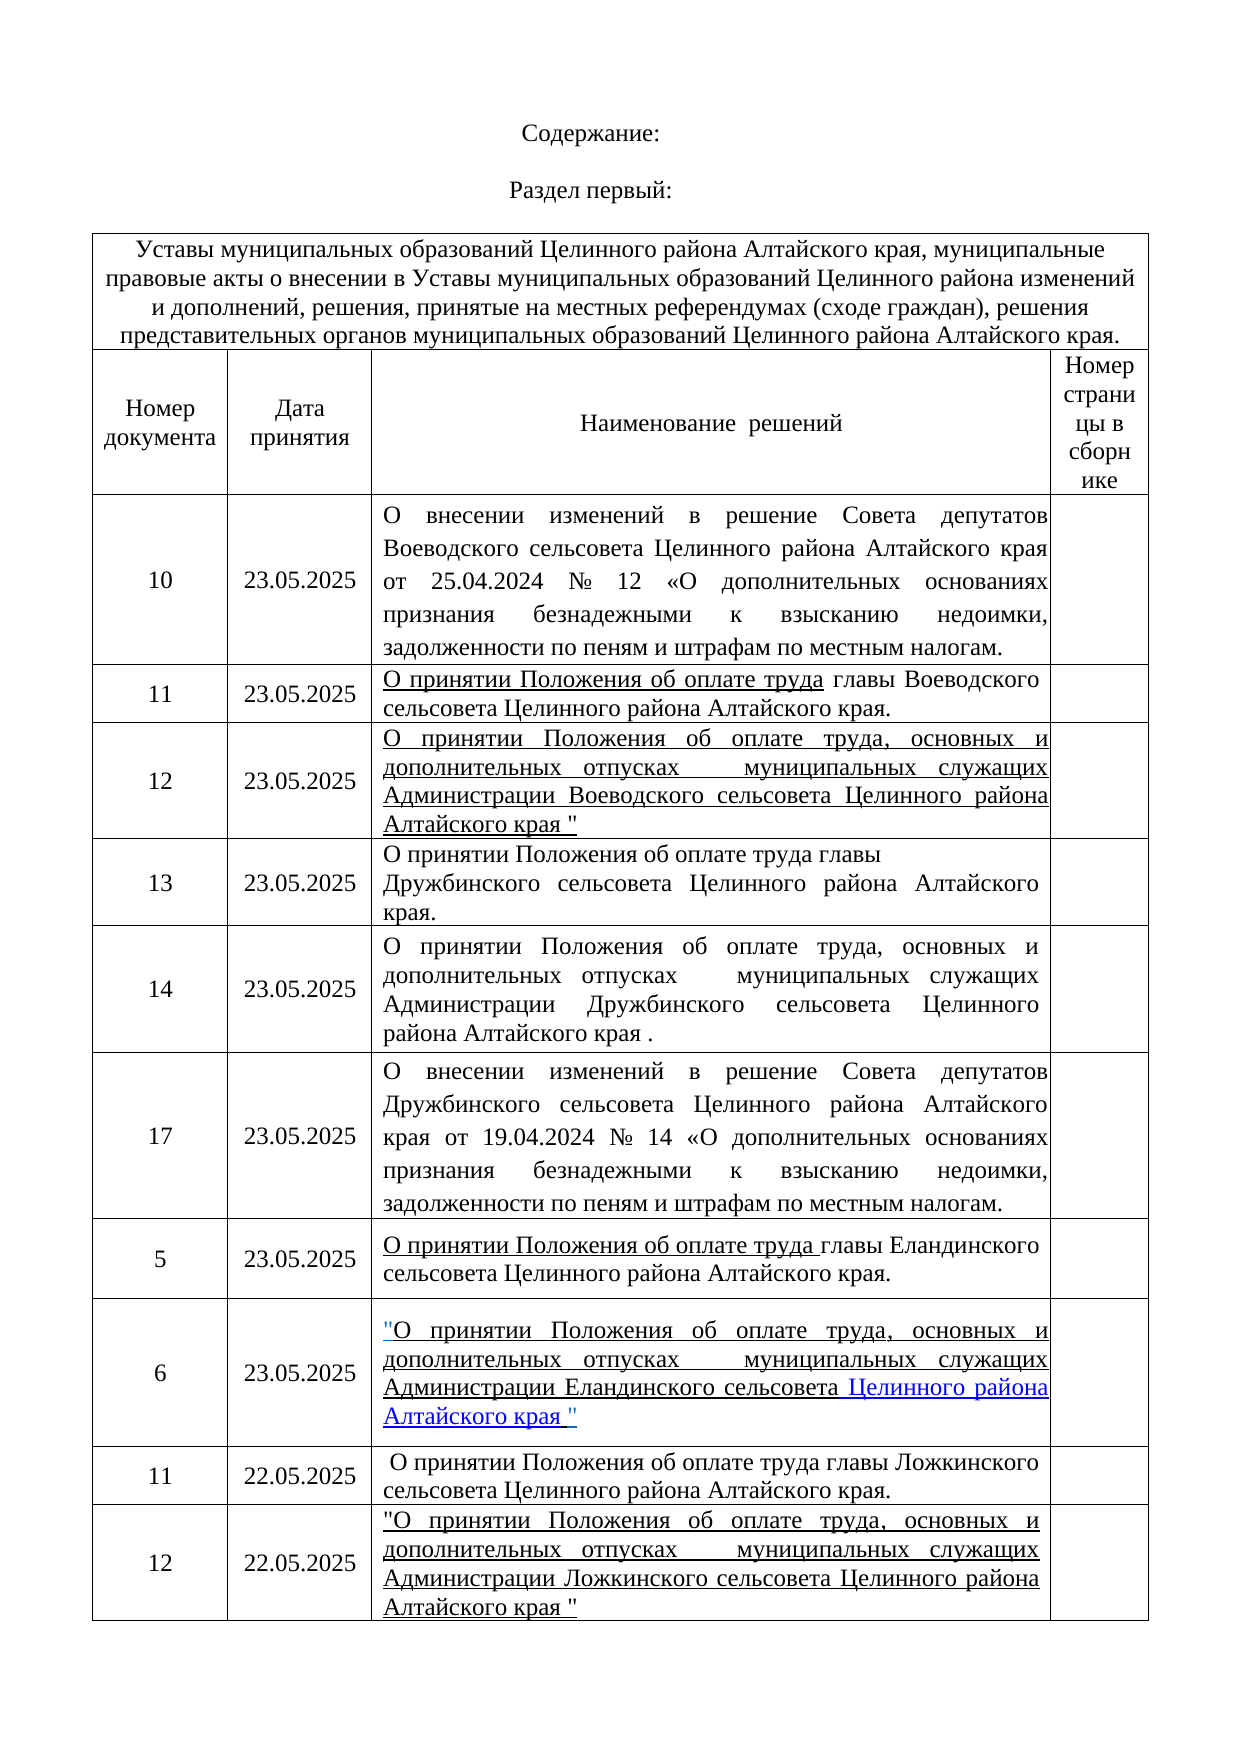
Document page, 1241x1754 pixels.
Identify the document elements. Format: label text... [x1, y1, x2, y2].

table_cell [1051, 926, 1148, 1052]
table_cell [1051, 1447, 1148, 1504]
table_cell 10 [93, 495, 227, 663]
table_cell 22.05.2025 [228, 1505, 371, 1620]
table_cell 23.05.2025 [228, 926, 371, 1052]
text Содержание: [59, 118, 1122, 147]
table_cell 22.05.2025 [228, 1447, 371, 1504]
table_cell [1051, 1505, 1148, 1620]
table_cell 6 [93, 1299, 227, 1446]
table_cell [1051, 1219, 1148, 1298]
table_cell " Целинного района Алтайского края " [372, 1299, 1050, 1446]
table_cell [1051, 495, 1148, 663]
table_cell 11 [93, 665, 227, 722]
table_cell 23.05.2025 [228, 839, 371, 925]
table_header Уставы муниципальных образований Целинного района Алтайского края, муниципальные правовые акты о внесении в Уставы муниципальных образований Целинного района изменений и дополнений, решения, принятые на местных референдумах (сходе граждан), решения представительных органов муниципальных образований Целинного района Алтайского края. [93, 234, 1148, 349]
table_cell " Целинного района Алтайского края " [372, 1505, 1050, 1620]
table_cell О принятии Положения об оплате труда главы Еландинского сельсовета Целинного района Алтайского края. [372, 1219, 1050, 1298]
text Раздел первый: [59, 176, 1122, 204]
table_cell Целинного района Алтайского края " [372, 723, 1050, 838]
table_cell [1051, 665, 1148, 722]
table_cell 5 [93, 1219, 227, 1298]
table_cell 23.05.2025 [228, 1053, 371, 1218]
table_cell 23.05.2025 [228, 1299, 371, 1446]
table_cell 17 [93, 1053, 227, 1218]
table_cell 23.05.2025 [228, 1219, 371, 1298]
table_cell 23.05.2025 [228, 665, 371, 722]
table_cell Наименование решений [372, 350, 1050, 494]
table_cell О принятии Положения об оплате труда, основных и дополнительных отпусках муниципальных служащих Администрации Дружбинского сельсовета Целинного района Алтайского края . [372, 926, 1050, 1052]
table_cell О внесении изменений в решение Совета депутатов Дружбинского сельсовета Целинного района Алтайского края от 19.04.2024 № 14 «О дополнительных основаниях признания безнадежными к взысканию недоимки, задолженности по пеням и штрафам по местным налогам. [372, 1053, 1050, 1218]
table_cell Дата принятия [228, 350, 371, 494]
table_cell 23.05.2025 [228, 495, 371, 663]
table_cell 23.05.2025 [228, 723, 371, 838]
table_cell О внесении изменений в решение Совета депутатов Воеводского сельсовета Целинного района Алтайского края от 25.04.2024 № 12 «О дополнительных основаниях признания безнадежными к взысканию недоимки, задолженности по пеням и штрафам по местным налогам. [372, 495, 1050, 663]
table_cell Номер документа [93, 350, 227, 494]
table_cell [1051, 723, 1148, 838]
table_cell Номер страницы в сборнике [1051, 350, 1148, 494]
table_cell 12 [93, 723, 227, 838]
table_cell 14 [93, 926, 227, 1052]
table_cell 12 [93, 1505, 227, 1620]
table_cell О принятии Положения об оплате труда главы Ложкинского сельсовета Целинного района Алтайского края. [372, 1447, 1050, 1504]
table_cell О принятии Положения об оплате труда главы Воеводского сельсовета Целинного района Алтайского края. [372, 665, 1050, 722]
table_cell 11 [93, 1447, 227, 1504]
table_cell 13 [93, 839, 227, 925]
table_cell [1051, 1053, 1148, 1218]
table_cell О принятии Положения об оплате труда главы Дружбинского сельсовета Целинного района Алтайского края. [372, 839, 1050, 925]
table_cell [1051, 1299, 1148, 1446]
table_cell [1051, 839, 1148, 925]
